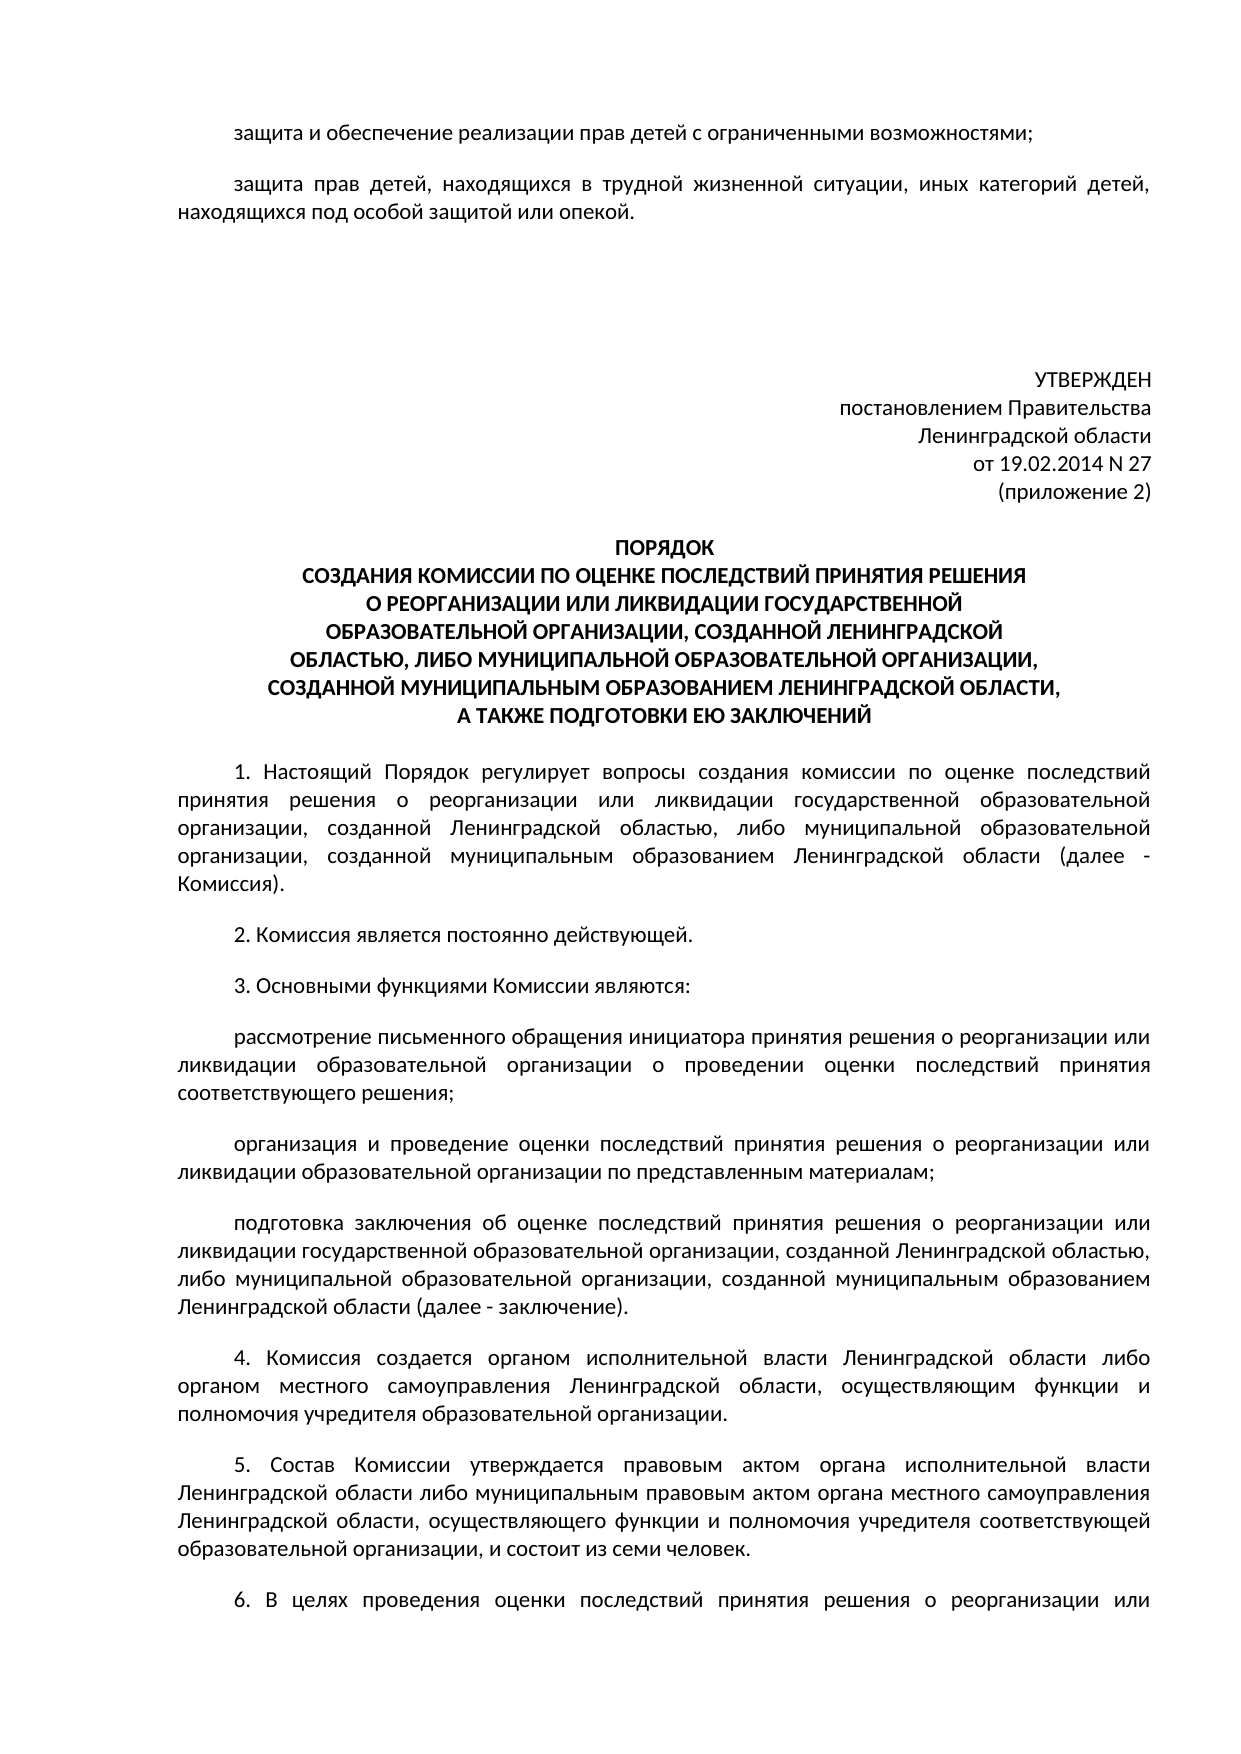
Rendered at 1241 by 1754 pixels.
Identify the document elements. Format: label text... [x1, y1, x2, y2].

title А ТАКЖЕ ПОДГОТОВКИ ЕЮ ЗАКЛЮЧЕНИЙ [177, 701, 1152, 729]
title ПОРЯДОК [177, 533, 1152, 561]
text защита прав детей, находящихся в трудной жизненной ситуации, иных категорий детей, находящихся под особой защитой или опекой. [177, 169, 1152, 225]
title СОЗДАНИЯ КОМИССИИ ПО ОЦЕНКЕ ПОСЛЕДСТВИЙ ПРИНЯТИЯ РЕШЕНИЯ [177, 561, 1152, 589]
title ОБРАЗОВАТЕЛЬНОЙ ОРГАНИЗАЦИИ, СОЗДАННОЙ ЛЕНИНГРАДСКОЙ [177, 617, 1152, 645]
text 5. Состав Комиссии утверждается правовым актом органа исполнительной власти Ленинградской области либо муниципальным правовым актом органа местного самоуправления Ленинградской области, осуществляющего функции и полномочия учредителя соответствующей образовательной организации, и состоит из семи человек. [177, 1450, 1152, 1562]
text рассмотрение письменного обращения инициатора принятия решения о реорганизации или ликвидации образовательной организации о проведении оценки последствий принятия соответствующего решения; [177, 1022, 1152, 1106]
text (приложение 2) [177, 477, 1152, 505]
text подготовка заключения об оценке последствий принятия решения о реорганизации или ликвидации государственной образовательной организации, созданной Ленинградской областью, либо муниципальной образовательной организации, созданной муниципальным образованием Ленинградской области (далее - заключение). [177, 1208, 1152, 1320]
text УТВЕРЖДЕН [177, 365, 1152, 393]
text организация и проведение оценки последствий принятия решения о реорганизации или ликвидации образовательной организации по представленным материалам; [177, 1129, 1152, 1185]
title О РЕОРГАНИЗАЦИИ ИЛИ ЛИКВИДАЦИИ ГОСУДАРСТВЕННОЙ [177, 589, 1152, 617]
text 1. Настоящий Порядок регулирует вопросы создания комиссии по оценке последствий принятия решения о реорганизации или ликвидации государственной образовательной организации, созданной Ленинградской областью, либо муниципальной образовательной организации, созданной муниципальным образованием Ленинградской области (далее - Комиссия). [177, 757, 1152, 898]
text от 19.02.2014 N 27 [177, 449, 1152, 477]
text Ленинградской области [177, 421, 1152, 449]
text 3. Основными функциями Комиссии являются: [177, 971, 1152, 999]
title СОЗДАННОЙ МУНИЦИПАЛЬНЫМ ОБРАЗОВАНИЕМ ЛЕНИНГРАДСКОЙ ОБЛАСТИ, [177, 673, 1152, 701]
text постановлением Правительства [177, 393, 1152, 421]
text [177, 1585, 1152, 1613]
text 4. Комиссия создается органом исполнительной власти Ленинградской области либо органом местного самоуправления Ленинградской области, осуществляющим функции и полномочия учредителя образовательной организации. [177, 1343, 1152, 1427]
text защита и обеспечение реализации прав детей с ограниченными возможностями; [177, 118, 1152, 146]
text 2. Комиссия является постоянно действующей. [177, 921, 1152, 948]
title ОБЛАСТЬЮ, ЛИБО МУНИЦИПАЛЬНОЙ ОБРАЗОВАТЕЛЬНОЙ ОРГАНИЗАЦИИ, [177, 645, 1152, 673]
